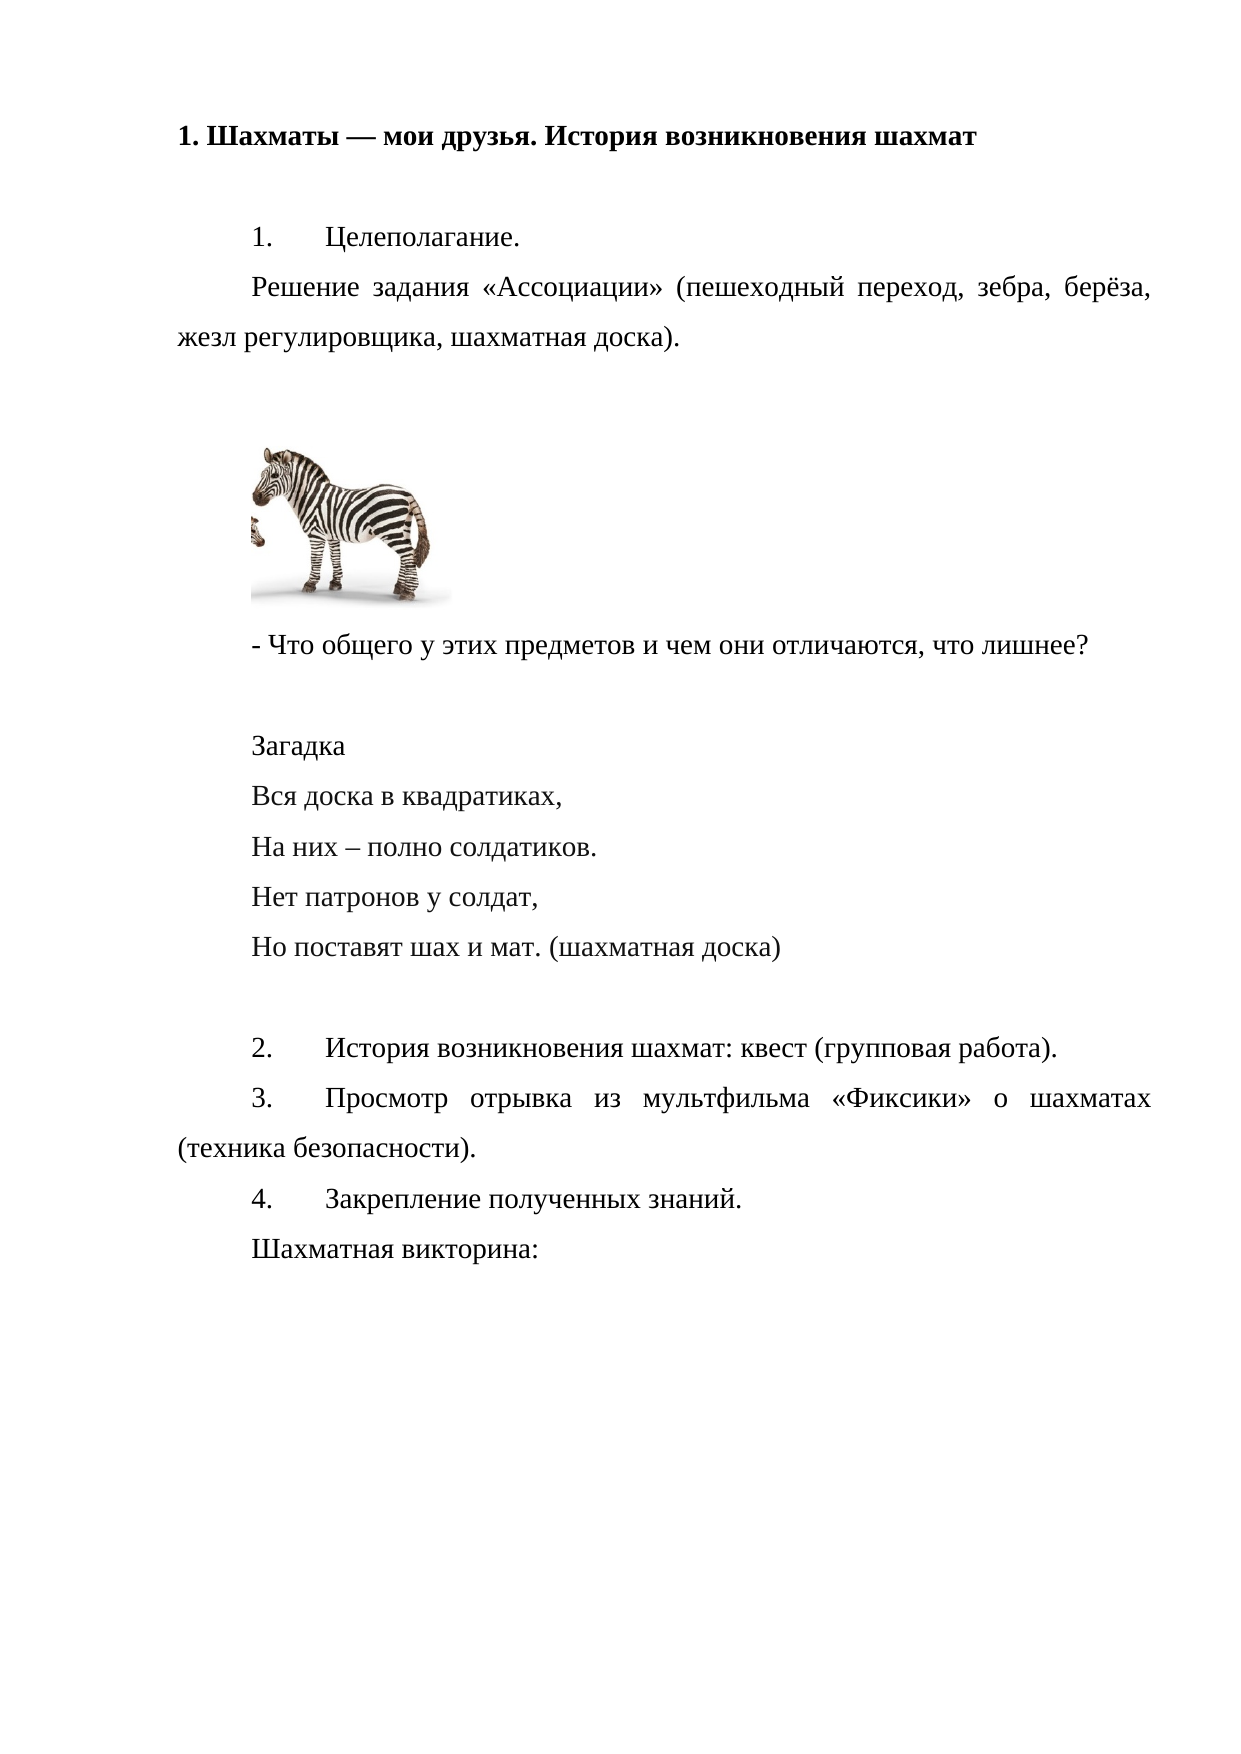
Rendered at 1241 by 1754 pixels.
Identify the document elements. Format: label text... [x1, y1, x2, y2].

list Закрепление полученных знаний. [177, 1181, 1152, 1214]
text Нет патронов у солдат, [177, 879, 1152, 912]
list Целеполагание. [177, 219, 1152, 252]
list Шахматная викторина: [177, 1231, 1152, 1265]
text Вся доска в квадратиках, [177, 778, 1152, 812]
list История возникновения шахмат: квест (групповая работа). [177, 1030, 1152, 1063]
text - Что общего у этих предметов и чем они отличаются, что лишнее? [177, 627, 1152, 661]
list Просмотр отрывка из мультфильма «Фиксики» о шахматах (техника безопасности). [177, 1080, 1152, 1164]
text 1. Шахматы — мои друзья. История возникновения шахмат [177, 118, 1152, 152]
text Решение задания «Ассоциации» (пешеходный переход, зебра, берёза, жезл регулировщика, шахматная доска). [177, 269, 1152, 353]
text Но поставят шах и мат. (шахматная доска) [177, 929, 1152, 963]
text Загадка [177, 728, 1152, 762]
picture [251, 369, 465, 614]
text На них – полно солдатиков. [177, 829, 1152, 862]
